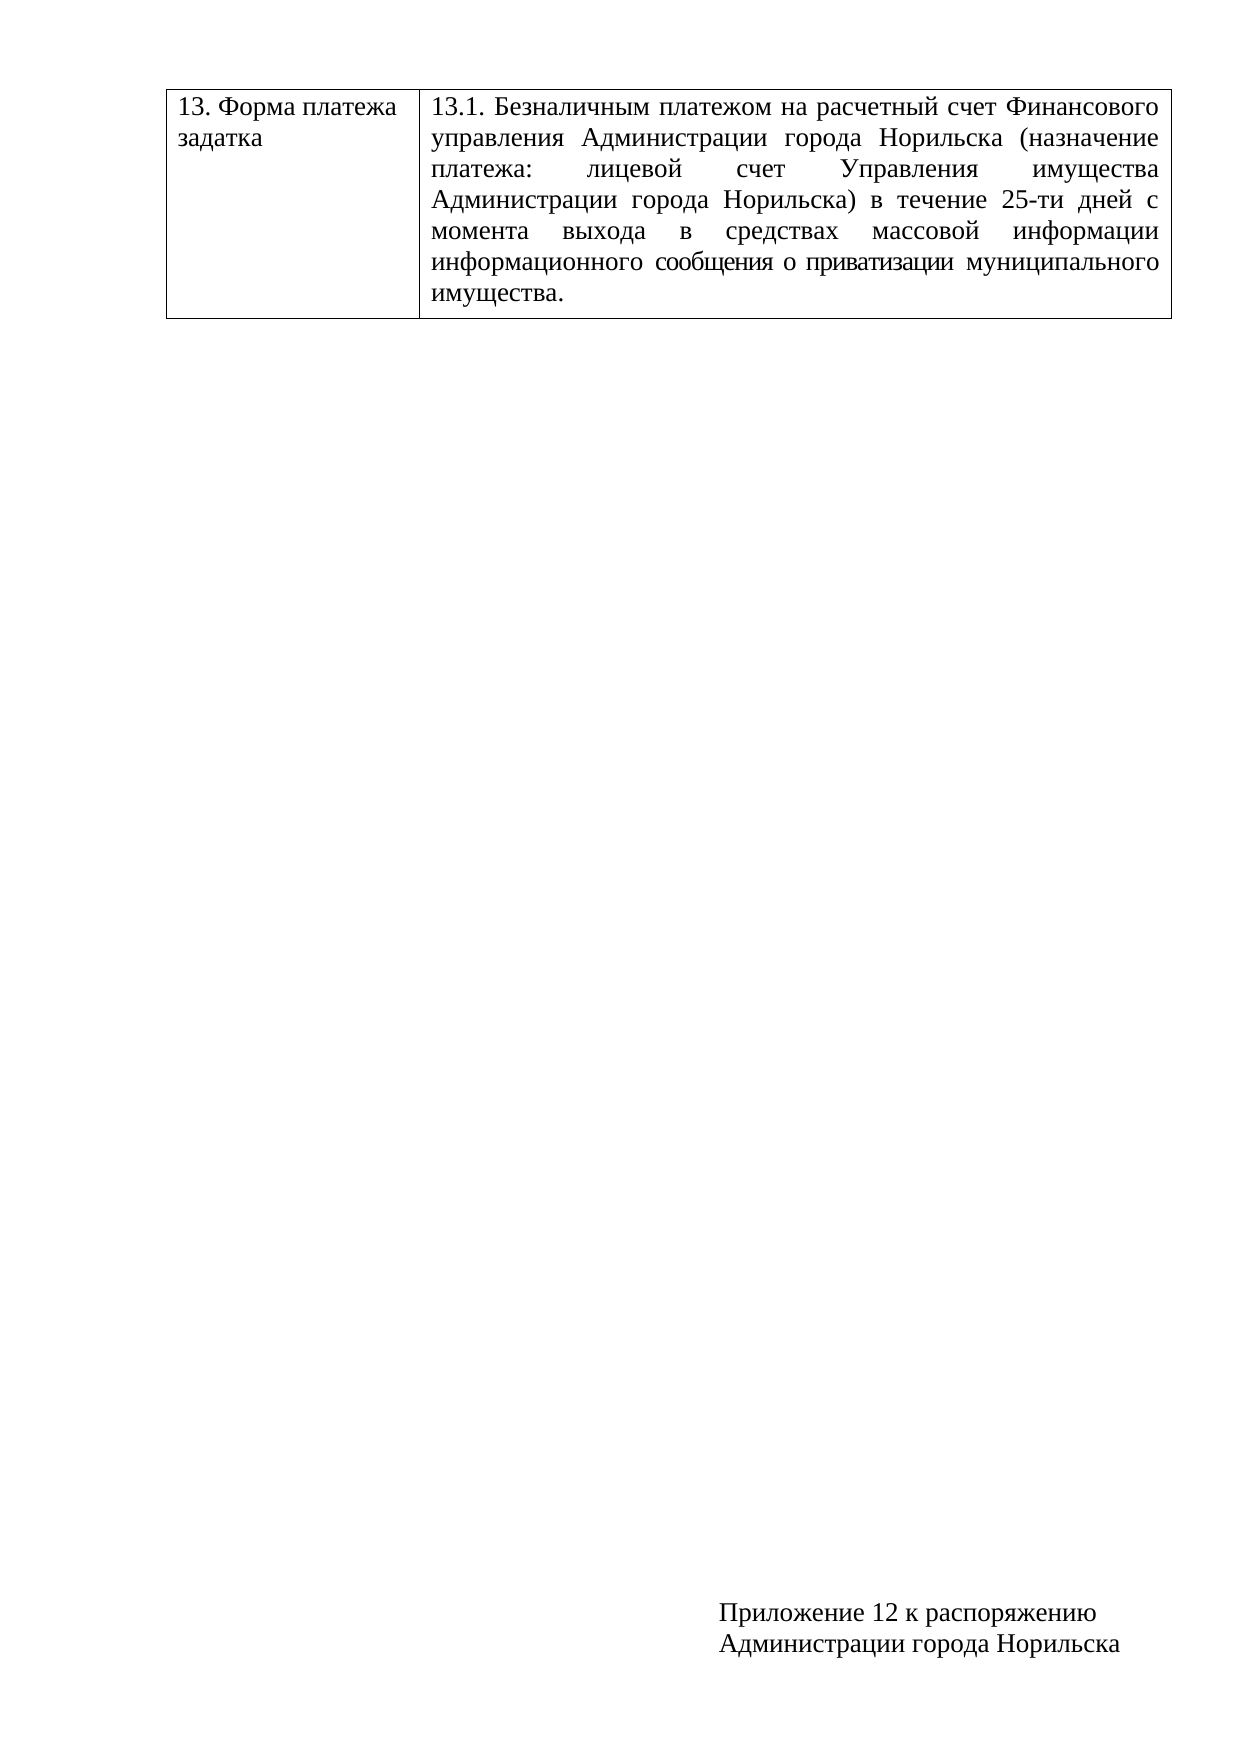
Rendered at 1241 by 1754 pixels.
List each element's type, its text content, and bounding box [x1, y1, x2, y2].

table_cell 13.1. Безналичным платежом на расчетный счет Финансового управления Администрации города Норильска (назначение платежа: лицевой счет Управления имущества Администрации города Норильска) в течение 25-ти дней с момента выхода в средствах массовой информации информационного сообщения о приватизации муниципального имущества. [420, 90, 1171, 318]
table_cell 13. Форма платежа задатка [167, 90, 419, 318]
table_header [707, 1596, 1172, 1665]
